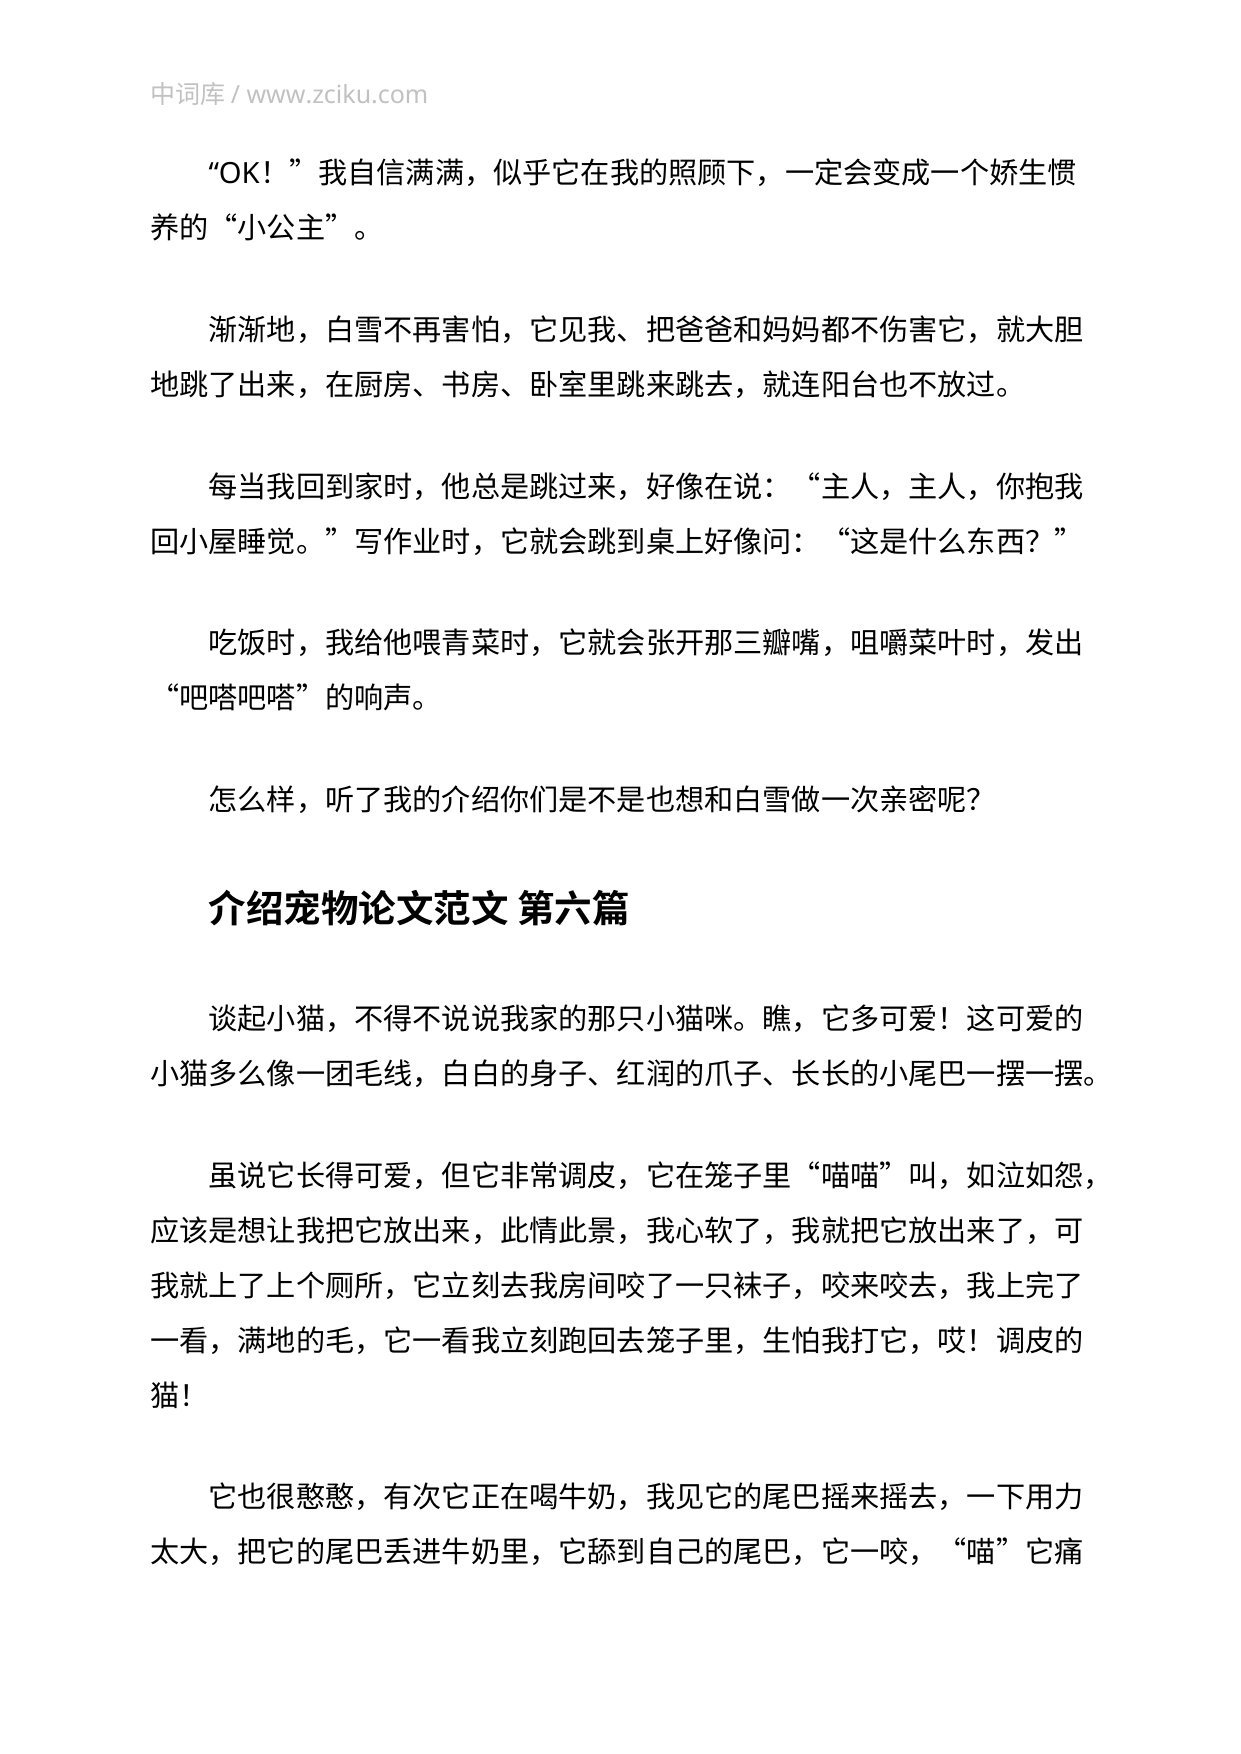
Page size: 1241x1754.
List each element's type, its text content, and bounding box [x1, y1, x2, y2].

text 介绍宠物论文范文 第六篇 [150, 878, 1090, 933]
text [150, 1474, 1090, 1571]
text 吃饭时，我给他喂青菜时，它就会张开那三瓣嘴，咀嚼菜叶时，发出“吧嗒吧嗒”的响声。 [150, 620, 1090, 717]
text 虽说它长得可爱，但它非常调皮，它在笼子里“喵喵”叫，如泣如怨，应该是想让我把它放出来，此情此景，我心软了，我就把它放出来了，可我就上了上个厕所，它立刻去我房间咬了一只袜子，咬来咬去，我上完了一看，满地的毛，它一看我立刻跑回去笼子里，生怕我打它，哎！调皮的猫！ [150, 1153, 1090, 1414]
text 每当我回到家时，他总是跳过来，好像在说：“主人，主人，你抱我回小屋睡觉。”写作业时，它就会跳到桌上好像问：“这是什么东西？” [150, 463, 1090, 561]
text 渐渐地，白雪不再害怕，它见我、把爸爸和妈妈都不伤害它，就大胆地跳了出来，在厨房、书房、卧室里跳来跳去，就连阳台也不放过。 [150, 307, 1090, 404]
text 谈起小猫，不得不说说我家的那只小猫咪。瞧，它多可爱！这可爱的小猫多么像一团毛线，白白的身子、红润的爪子、长长的小尾巴一摆一摆。 [150, 996, 1090, 1093]
text 怎么样，听了我的介绍你们是不是也想和白雪做一次亲密呢？ [150, 777, 1090, 819]
text “OK！”我自信满满，似乎它在我的照顾下，一定会变成一个娇生惯养的“小公主”。 [150, 150, 1090, 247]
